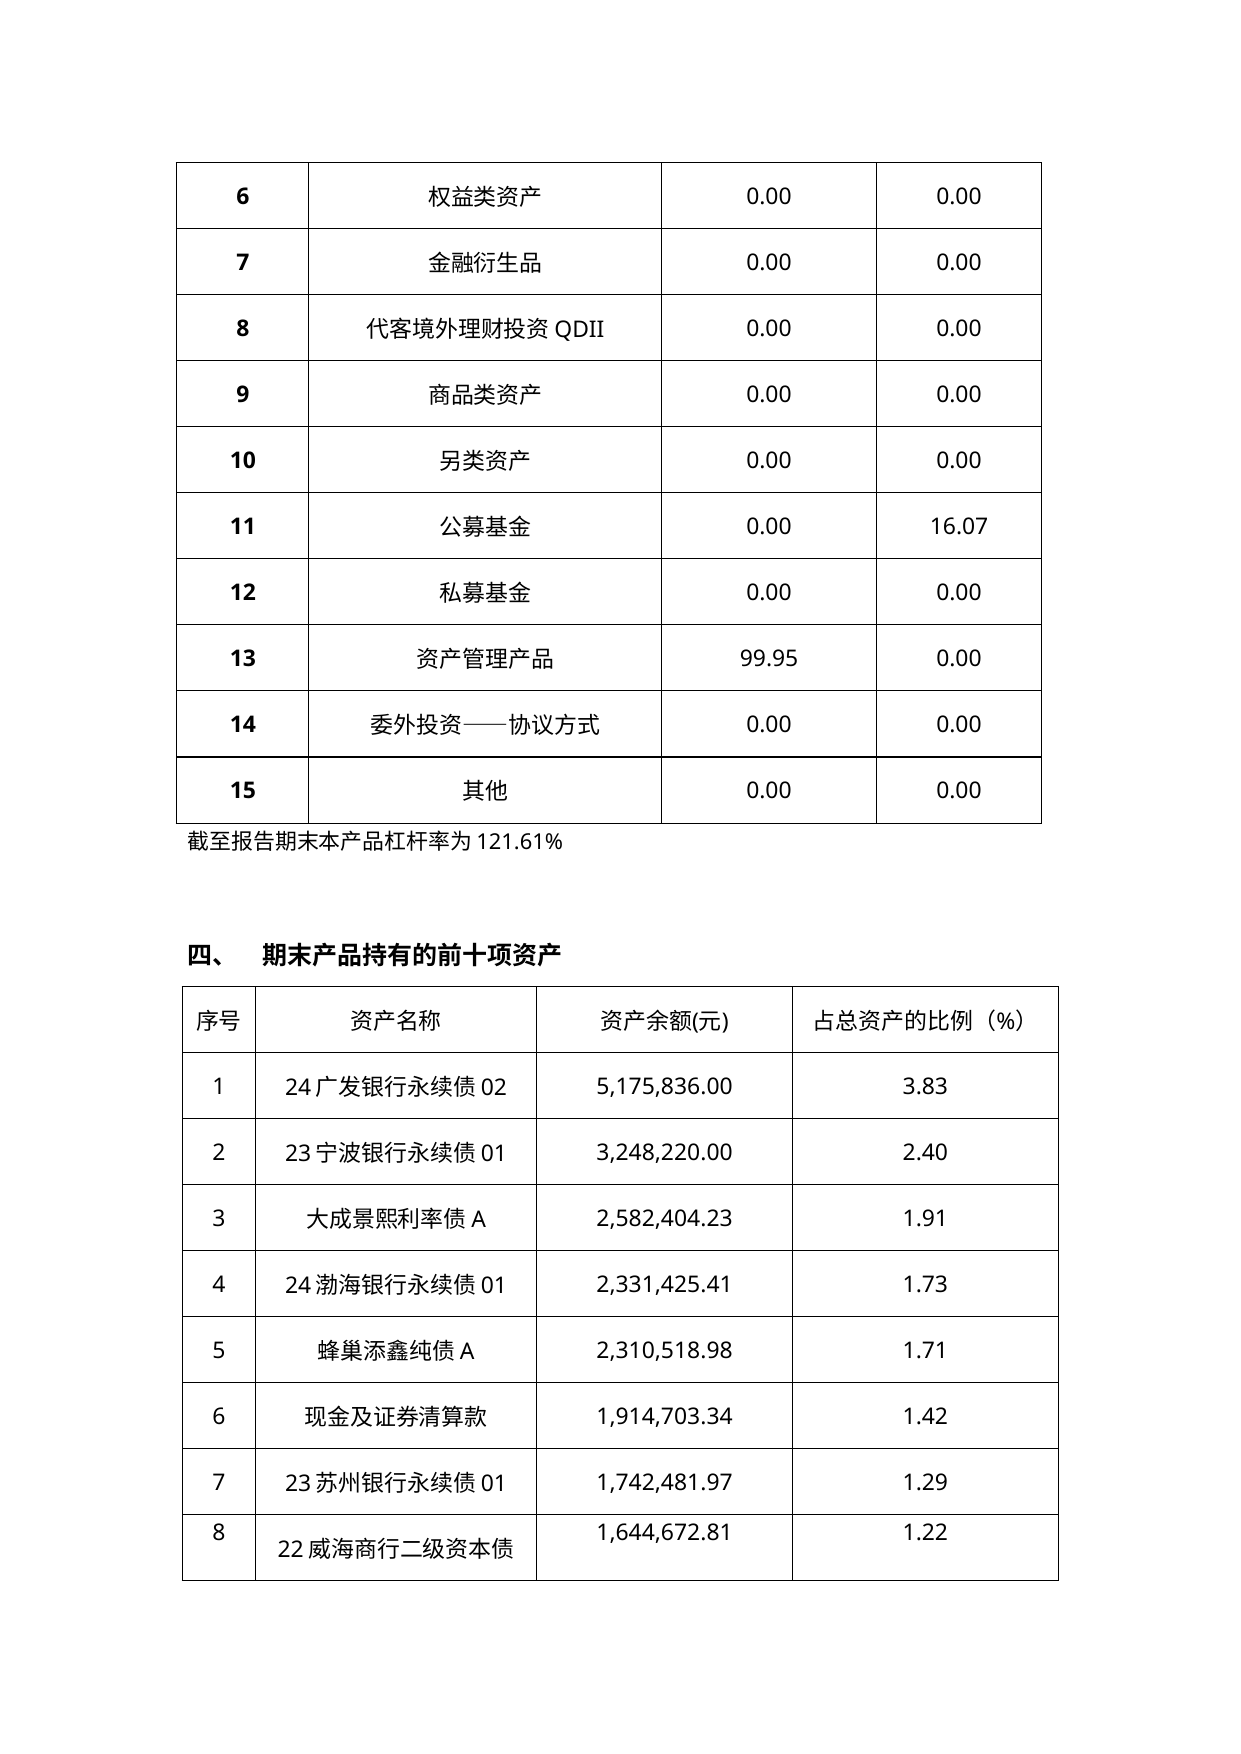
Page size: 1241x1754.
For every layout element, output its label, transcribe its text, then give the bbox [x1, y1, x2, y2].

table_cell 1 [183, 1053, 255, 1118]
table_header 资产名称 [256, 987, 536, 1052]
table_header 序号 [183, 987, 255, 1052]
table_cell 0.00 [877, 361, 1041, 426]
table_cell 0.00 [662, 493, 876, 558]
table_header 资产余额(元) [537, 987, 792, 1052]
table_cell 资产管理产品 [309, 625, 661, 690]
table_cell 3 [183, 1185, 255, 1250]
table_cell 委外投资――协议方式 [309, 691, 661, 756]
table_cell 10 [177, 427, 308, 492]
table_cell 商品类资产 [309, 361, 661, 426]
table_cell 0.00 [877, 229, 1041, 294]
table_cell 9 [177, 361, 308, 426]
table_cell 99.95 [662, 625, 876, 690]
table_cell 0.00 [662, 295, 876, 360]
table_cell 2 [183, 1119, 255, 1184]
table_cell 0.00 [877, 691, 1041, 756]
table_cell 0.00 [662, 229, 876, 294]
table_cell 24渤海银行永续债01 [256, 1251, 536, 1316]
table_cell 现金及证券清算款 [256, 1383, 536, 1448]
table_cell 1,742,481.97 [537, 1449, 792, 1514]
table_cell 1.42 [793, 1383, 1058, 1448]
table_cell 0.00 [877, 295, 1041, 360]
table_cell 另类资产 [309, 427, 661, 492]
table_cell 权益类资产 [309, 163, 661, 228]
table_cell 2,582,404.23 [537, 1185, 792, 1250]
list 期末产品持有的前十项资产 [187, 921, 1053, 986]
table_cell 1.73 [793, 1251, 1058, 1316]
table_cell 14 [177, 691, 308, 756]
table_cell 11 [177, 493, 308, 558]
table_cell 1.29 [793, 1449, 1058, 1514]
table_cell 0.00 [877, 427, 1041, 492]
table_cell 16.07 [877, 493, 1041, 558]
table_cell 蜂巢添鑫纯债A [256, 1317, 536, 1382]
table_cell 大成景熙利率债A [256, 1185, 536, 1250]
table_cell 公募基金 [309, 493, 661, 558]
table_cell 22威海商行二级资本债01 [256, 1515, 536, 1580]
table_cell 12 [177, 559, 308, 624]
table_cell 1.91 [793, 1185, 1058, 1250]
table_cell 0.00 [662, 758, 876, 822]
table_cell 0.00 [877, 625, 1041, 690]
table_cell 1.71 [793, 1317, 1058, 1382]
table_cell 1,644,672.81 [537, 1515, 792, 1580]
table_cell 8 [183, 1515, 255, 1580]
table_cell 3,248,220.00 [537, 1119, 792, 1184]
table_cell 2,331,425.41 [537, 1251, 792, 1316]
table_cell 2.40 [793, 1119, 1058, 1184]
table_cell 1.22 [793, 1515, 1058, 1580]
table_cell 15 [177, 758, 308, 822]
table_cell 24广发银行永续债02 [256, 1053, 536, 1118]
table_cell 2,310,518.98 [537, 1317, 792, 1382]
table_cell 5,175,836.00 [537, 1053, 792, 1118]
table_cell 0.00 [662, 427, 876, 492]
table_cell 23苏州银行永续债01 [256, 1449, 536, 1514]
table_cell 金融衍生品 [309, 229, 661, 294]
table_cell 私募基金 [309, 559, 661, 624]
table_cell 7 [183, 1449, 255, 1514]
table_cell 0.00 [662, 691, 876, 756]
table_cell 6 [183, 1383, 255, 1448]
table_cell 7 [177, 229, 308, 294]
table_cell 0.00 [662, 361, 876, 426]
table_cell 0.00 [877, 758, 1041, 822]
table_cell 0.00 [877, 559, 1041, 624]
table_cell 3.83 [793, 1053, 1058, 1118]
table_cell 6 [177, 163, 308, 228]
text 截至报告期末本产品杠杆率为121.61% [187, 823, 1053, 856]
table_cell 8 [177, 295, 308, 360]
table_header 占总资产的比例（%） [793, 987, 1058, 1052]
table_cell 13 [177, 625, 308, 690]
table_cell 其他 [309, 758, 661, 822]
table_cell 1,914,703.34 [537, 1383, 792, 1448]
table_cell 23宁波银行永续债01 [256, 1119, 536, 1184]
table_cell 5 [183, 1317, 255, 1382]
table_cell 0.00 [662, 163, 876, 228]
table_cell 0.00 [877, 163, 1041, 228]
table_cell 代客境外理财投资QDII [309, 295, 661, 360]
table_cell 4 [183, 1251, 255, 1316]
table_cell 0.00 [662, 559, 876, 624]
